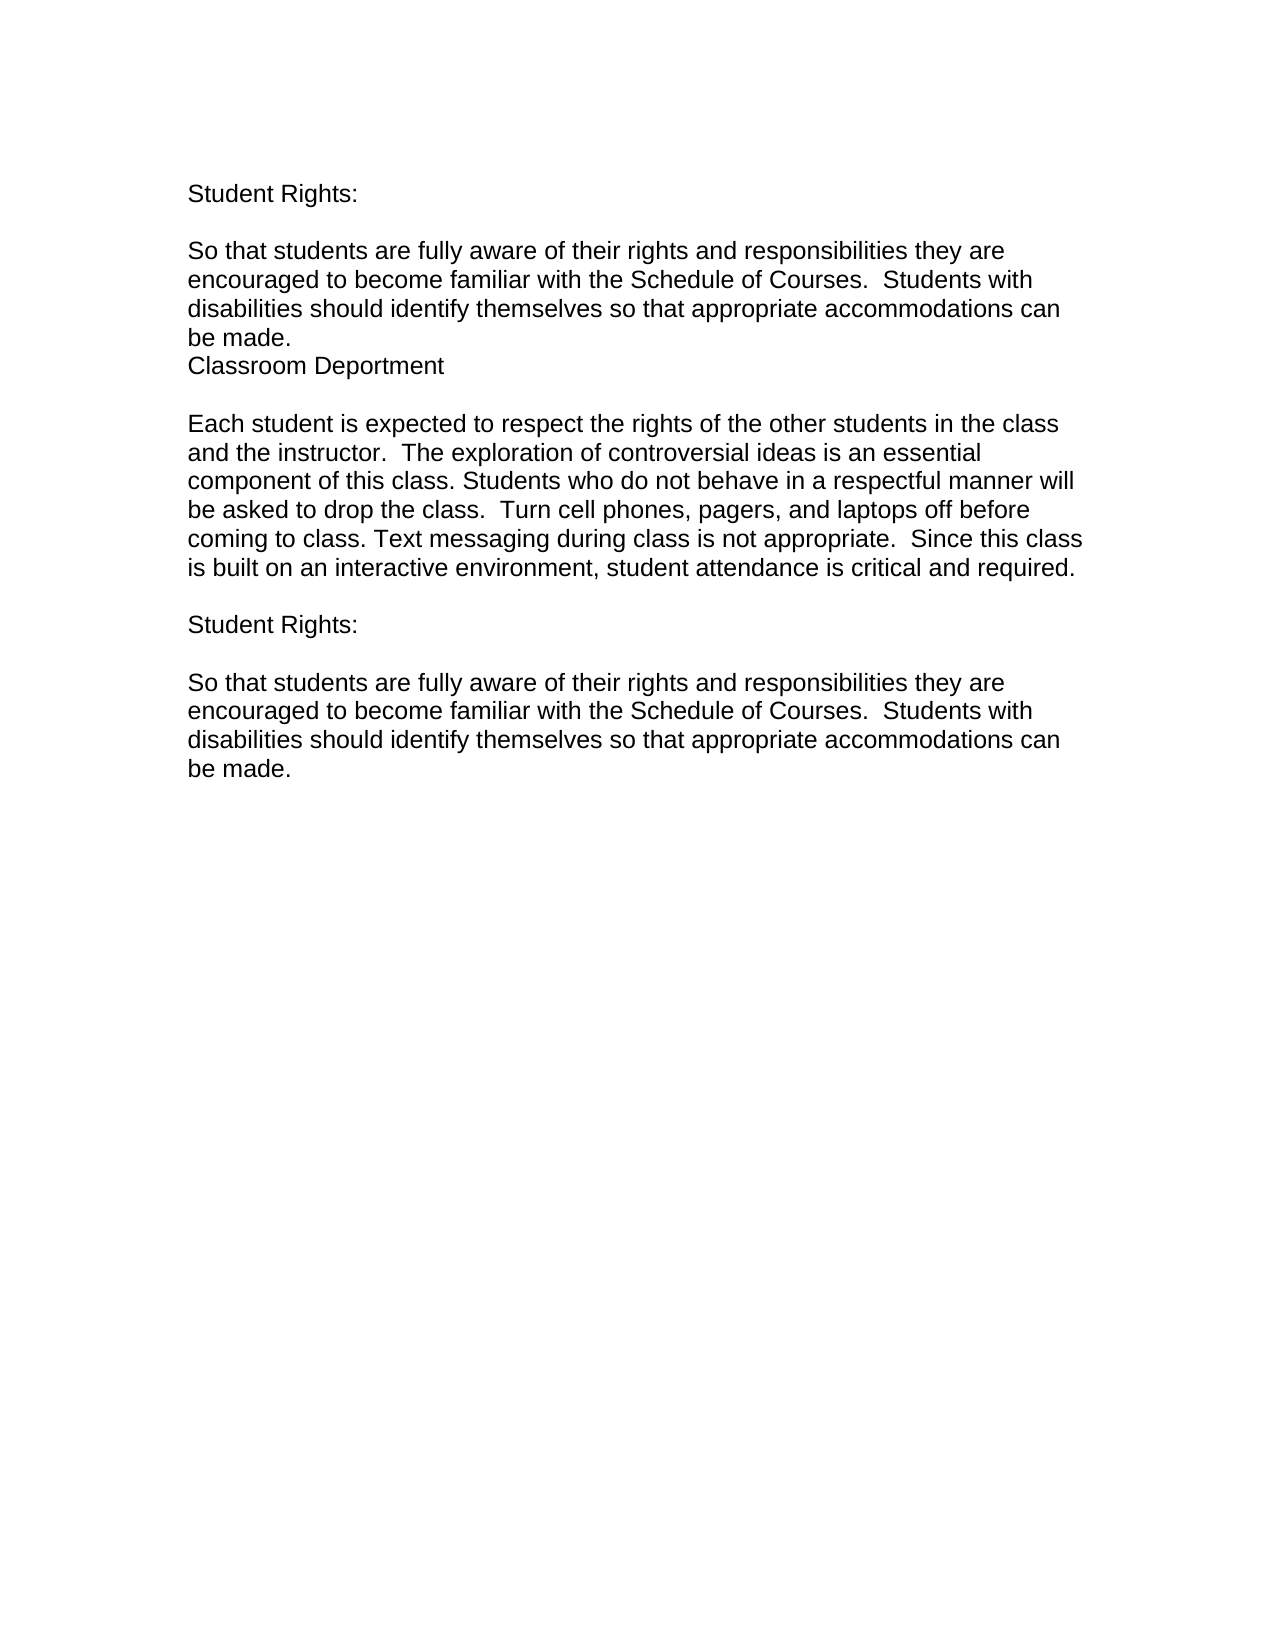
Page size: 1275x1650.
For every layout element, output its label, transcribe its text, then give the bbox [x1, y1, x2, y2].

text So that students are fully aware of their rights and responsibilities they are encouraged to become familiar with the Schedule of Courses. Students with disabilities should identify themselves so that appropriate accommodations can be made. [187, 236, 1087, 351]
text Classroom Deportment [187, 351, 1087, 380]
text So that students are fully aware of their rights and responsibilities they are encouraged to become familiar with the Schedule of Courses. Students with disabilities should identify themselves so that appropriate accommodations can be made. [187, 667, 1087, 782]
text Student Rights: [187, 179, 1087, 207]
text Student Rights: [187, 610, 1087, 639]
text Each student is expected to respect the rights of the other students in the class and the instructor. The exploration of controversial ideas is an essential component of this class. Students who do not behave in a respectful manner will be asked to drop the class. Turn cell phones, pagers, and laptops off before coming to class. Text messaging during class is not appropriate. Since this class is built on an interactive environment, student attendance is critical and required. [187, 409, 1087, 581]
